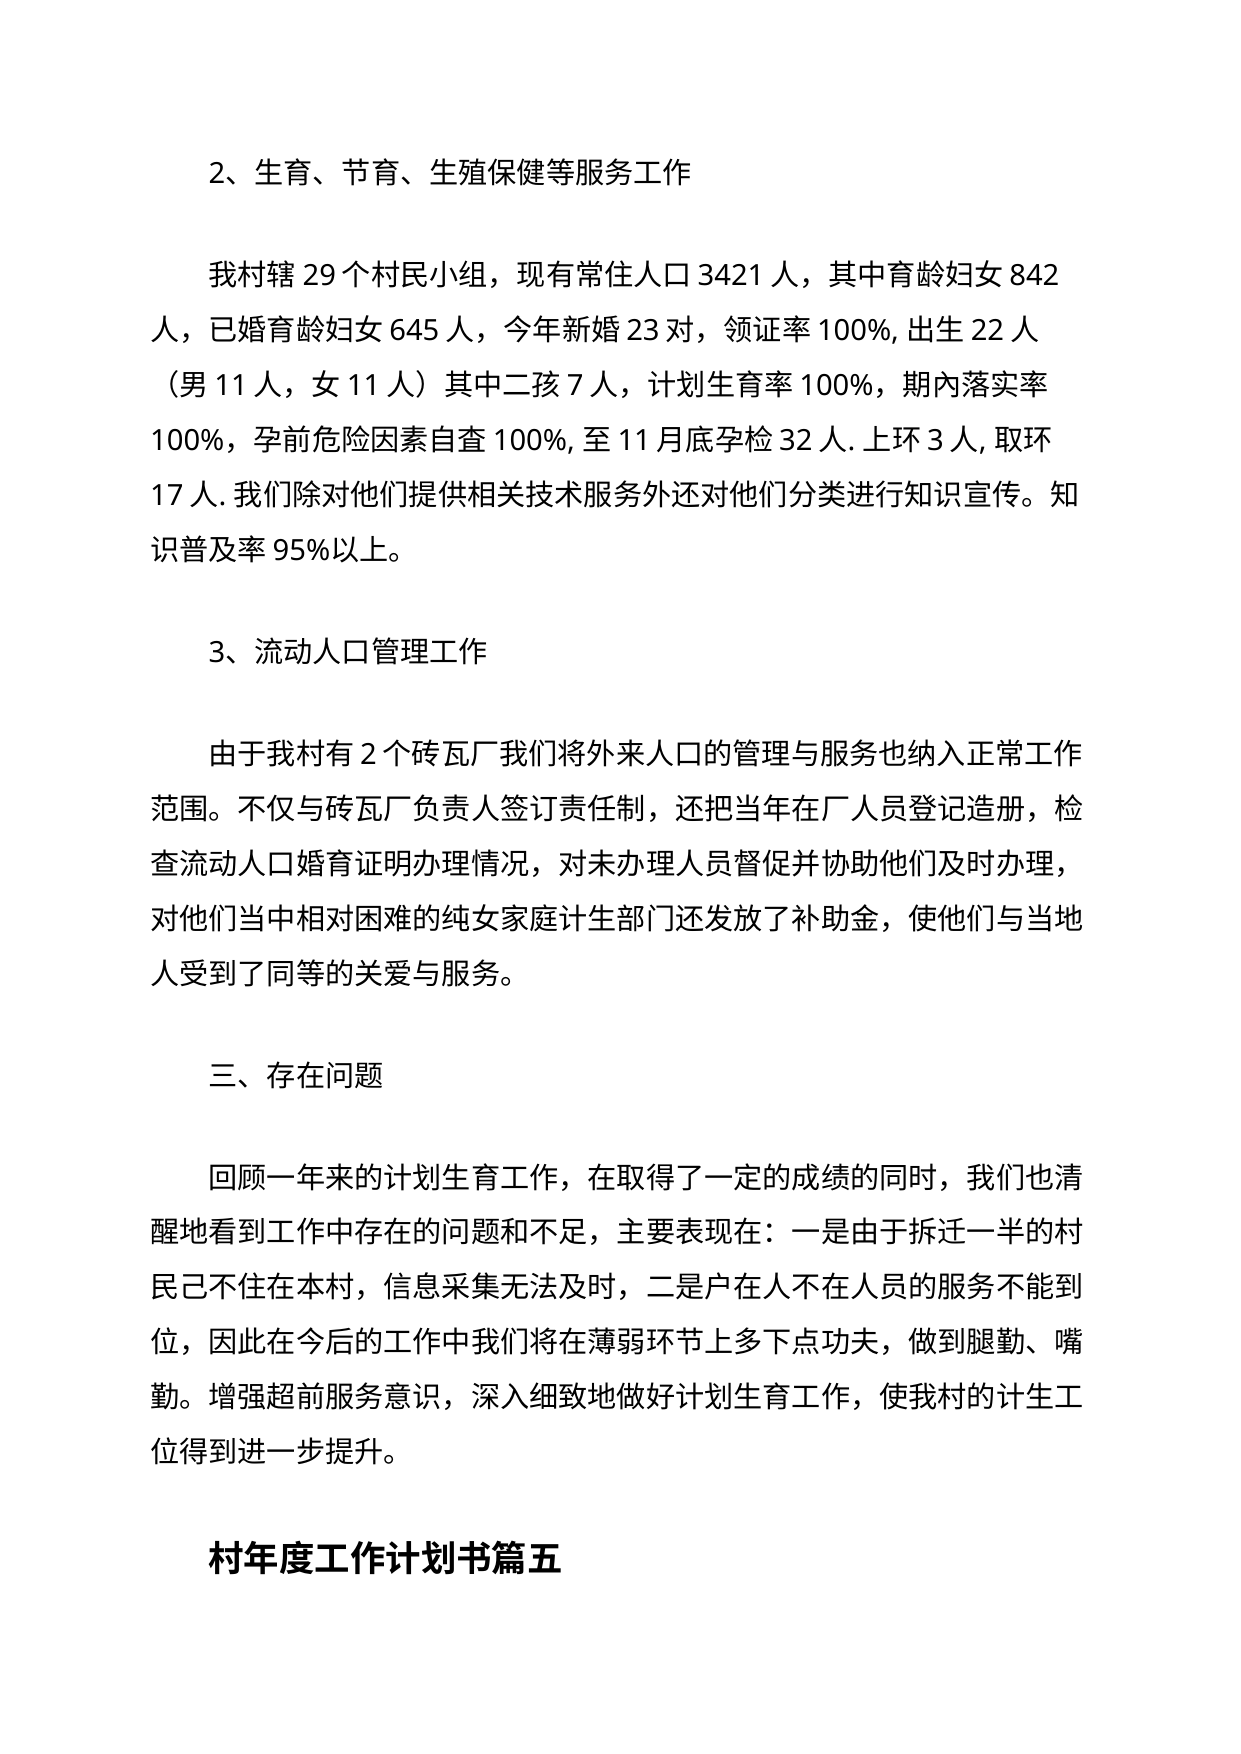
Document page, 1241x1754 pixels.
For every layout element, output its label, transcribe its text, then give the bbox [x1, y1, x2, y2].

text 2、生育、节育、生殖保健等服务工作 [150, 150, 1090, 192]
text 村年度工作计划书篇五 [150, 1530, 1090, 1582]
text 三、存在问题 [150, 1052, 1090, 1095]
text 回顾一年来的计划生育工作，在取得了一定的成绩的同时，我们也清醒地看到工作中存在的问题和不足，主要表现在：一是由于拆迁一半的村民己不住在本村，信息采集无法及时，二是户在人不在人员的服务不能到位，因此在今后的工作中我们将在薄弱环节上多下点功夫，做到腿勤、嘴勤。增强超前服务意识，深入细致地做好计划生育工作，使我村的计生工位得到进一步提升。 [150, 1154, 1090, 1471]
text 3、流动人口管理工作 [150, 629, 1090, 671]
text 由于我村有2个砖瓦厂我们将外来人口的管理与服务也纳入正常工作范围。不仅与砖瓦厂负责人签订责任制，还把当年在厂人员登记造册，检查流动人口婚育证明办理情况，对未办理人员督促并协助他们及时办理，对他们当中相对困难的纯女家庭计生部门还发放了补助金，使他们与当地人受到了同等的关爱与服务。 [150, 731, 1090, 993]
text 我村辖 29个村民小组，现有常住人口3421人，其中育龄妇女842人，已婚育龄妇女645人，今年新婚23对，领证率100%, 出生22人（男11人，女11人）其中二孩7人，计划生育率100%，期內落实率100%，孕前危险因素自査100%, 至11月底孕检32人. 上环3人, 取环17人. 我们除对他们提供相关技术服务外还对他们分类进行知识宣传。知识普及率95%以上。 [150, 252, 1090, 569]
